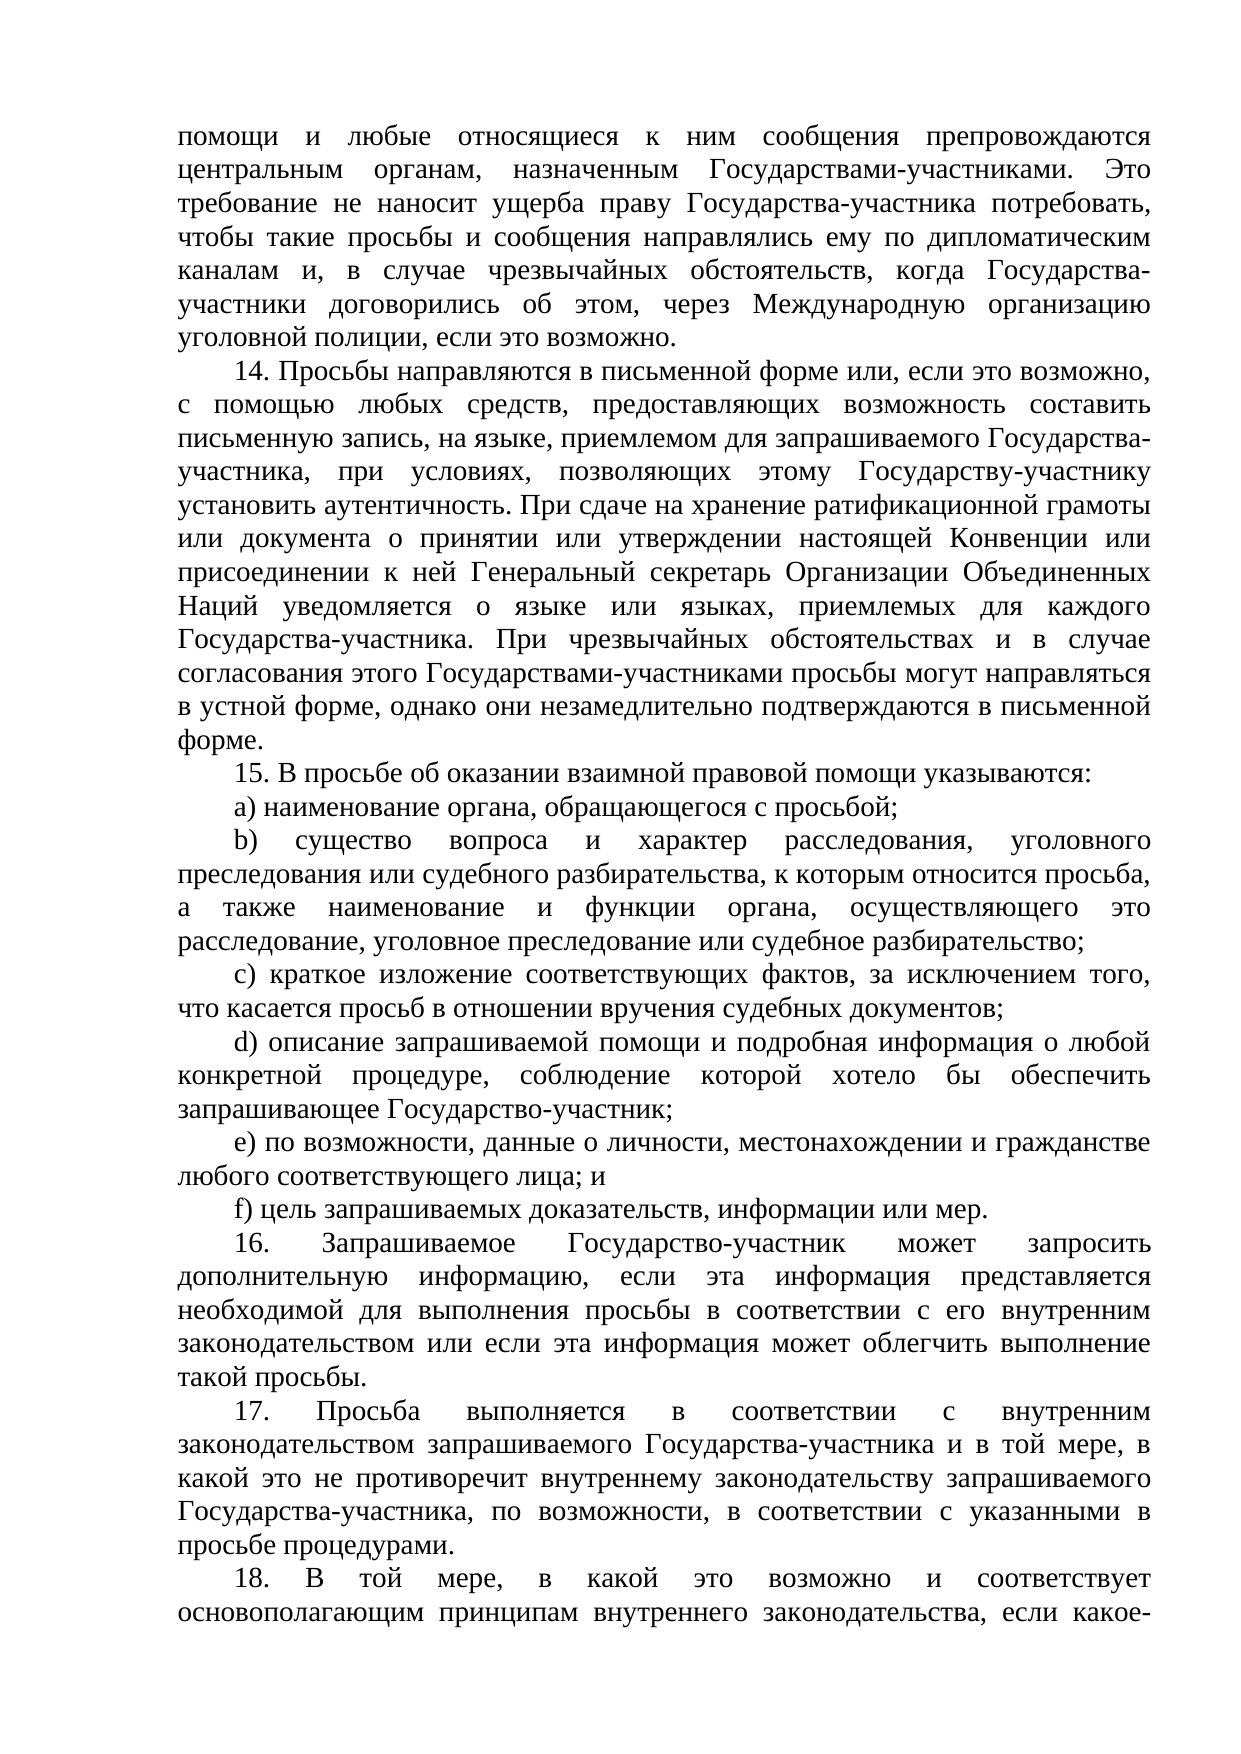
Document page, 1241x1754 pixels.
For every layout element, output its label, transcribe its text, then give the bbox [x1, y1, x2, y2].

text f) цель запрашиваемых доказательств, информации или мер. [177, 1191, 1152, 1225]
text 17. Просьба выполняется в соответствии с внутренним законодательством запрашиваемого Государства-участника и в той мере, в какой это не противоречит внутреннему законодательству запрашиваемого Государства-участника, по возможности, в соответствии с указанными в просьбе процедурами. [177, 1393, 1152, 1560]
text c) краткое изложение соответствующих фактов, за исключением того, что касается просьб в отношении вручения судебных документов; [177, 957, 1152, 1024]
text e) по возможности, данные о личности, местонахождении и гражданстве любого соответствующего лица; и [177, 1124, 1152, 1191]
text 16. Запрашиваемое Государство-участник может запросить дополнительную информацию, если эта информация представляется необходимой для выполнения просьбы в соответствии с его внутренним законодательством или если эта информация может облегчить выполнение такой просьбы. [177, 1225, 1152, 1393]
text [177, 1560, 1152, 1627]
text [177, 118, 1152, 353]
text 15. В просьбе об оказании взаимной правовой помощи указываются: [177, 755, 1152, 789]
text a) наименование органа, обращающегося с просьбой; [177, 789, 1152, 822]
text 14. Просьбы направляются в письменной форме или, если это возможно, с помощью любых средств, предоставляющих возможность составить письменную запись, на языке, приемлемом для запрашиваемого Государства-участника, при условиях, позволяющих этому Государству-участнику установить аутентичность. При сдаче на хранение ратификационной грамоты или документа о принятии или утверждении настоящей Конвенции или присоединении к ней Генеральный секретарь Организации Объединенных Наций уведомляется о языке или языках, приемлемых для каждого Государства-участника. При чрезвычайных обстоятельствах и в случае согласования этого Государствами-участниками просьбы могут направляться в устной форме, однако они незамедлительно подтверждаются в письменной форме. [177, 353, 1152, 755]
text b) существо вопроса и характер расследования, уголовного преследования или судебного разбирательства, к которым относится просьба, а также наименование и функции органа, осуществляющего это расследование, уголовное преследование или судебное разбирательство; [177, 822, 1152, 957]
text d) описание запрашиваемой помощи и подробная информация о любой конкретной процедуре, соблюдение которой хотело бы обеспечить запрашивающее Государство-участник; [177, 1024, 1152, 1124]
